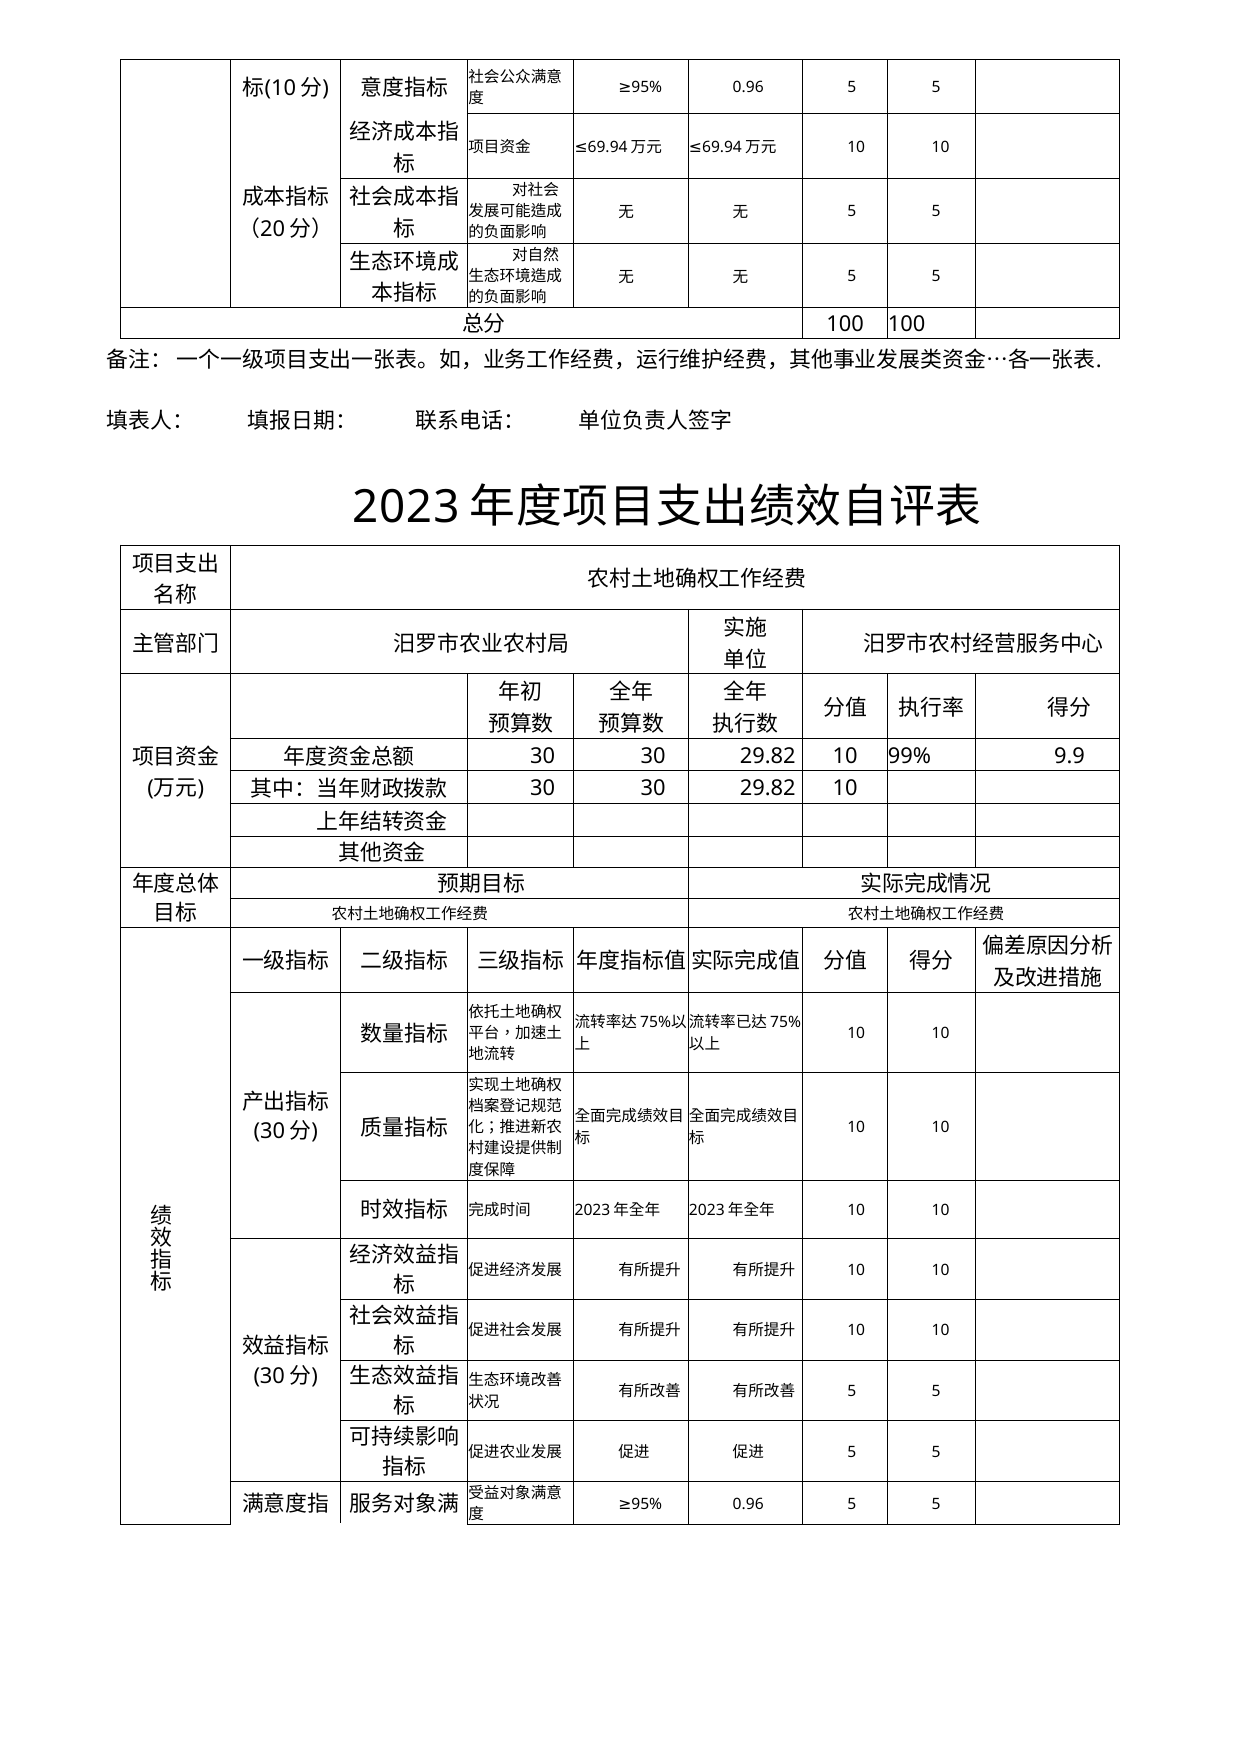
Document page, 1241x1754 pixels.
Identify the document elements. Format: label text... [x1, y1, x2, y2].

table_cell 5 [803, 1421, 887, 1481]
table_cell [689, 804, 802, 836]
table_cell [976, 1300, 1119, 1359]
table_cell 农村土地确权工作经费 [689, 899, 1119, 927]
table_cell 10 [888, 114, 975, 178]
table_cell 效益指标 (30分) [231, 1239, 340, 1481]
table_cell 可持续影响指标 [341, 1421, 467, 1481]
table_cell 实际完成值 [689, 928, 802, 992]
table_cell 生态环境改善状况 [468, 1361, 573, 1420]
table_cell 汨罗市农村经营服务中心 [803, 610, 1119, 673]
table_cell 30 [468, 771, 573, 803]
table_cell 5 [888, 1482, 975, 1524]
table_cell 10 [803, 993, 887, 1072]
table_cell 对社会发展可能造成的负面影响 [468, 179, 573, 242]
table_cell 10 [888, 1073, 975, 1179]
table_cell 生态效益指标 [341, 1361, 467, 1420]
table_cell 满意度指标(10分) [231, 1482, 341, 1524]
text 填表人： 填报日期： 联系电话： 单位负责人签字 [106, 403, 1134, 435]
table_cell 100 [888, 308, 975, 338]
table_cell 年度指标值 [574, 928, 688, 992]
table_cell 有所提升 [689, 1300, 802, 1359]
table_cell 其他资金 [231, 837, 467, 867]
table_cell 30 [574, 739, 688, 770]
table_cell 10 [803, 1239, 887, 1299]
table_cell 质量指标 [341, 1073, 467, 1179]
table_cell 实施 单位 [689, 610, 802, 673]
table_cell 社会效益指标 [341, 1300, 467, 1359]
table_cell 经济成本指标 [341, 113, 467, 178]
table_cell 5 [803, 1361, 887, 1420]
table_cell 无 [689, 179, 802, 242]
table_cell 99% [888, 739, 975, 770]
table_cell 汨罗市农业农村局 [231, 610, 688, 673]
table_cell [976, 1181, 1119, 1238]
table_cell 10 [888, 1181, 975, 1238]
table_cell 有所改善 [689, 1361, 802, 1420]
table_cell 服务对象满意度指标 [341, 1482, 467, 1524]
table_cell 二级指标 [341, 928, 467, 992]
table_cell 其中：当年财政拨款 [231, 771, 467, 803]
table_cell 流转率已达75%以上 [689, 993, 802, 1072]
table_cell 29.82 [689, 771, 802, 803]
table_cell ≥95% [574, 1482, 688, 1524]
table_cell 无 [574, 244, 688, 307]
table_cell 10 [888, 1300, 975, 1359]
table_cell 100 [803, 308, 887, 338]
table_cell 全面完成绩效目标 [574, 1073, 688, 1179]
table_cell 10 [888, 1239, 975, 1299]
table_cell 农村土地确权工作经费 [231, 899, 688, 927]
table_cell ≤69.94万元 [689, 114, 802, 178]
table_cell 10 [888, 993, 975, 1072]
table_cell 29.82 [689, 739, 802, 770]
table_cell 0.96 [689, 60, 802, 113]
table_cell [976, 1361, 1119, 1420]
table_cell 项目资金 (万元) [121, 674, 230, 867]
table_cell [976, 837, 1119, 867]
table_cell 9.9 [976, 739, 1119, 770]
table_cell 受益对象满意度 [468, 1482, 573, 1524]
table_cell 5 [888, 60, 975, 113]
table_cell [803, 837, 887, 867]
table_cell [888, 837, 975, 867]
table_cell [976, 179, 1119, 242]
table_cell 5 [888, 244, 975, 307]
table_cell 成本指标 （20分） [231, 113, 340, 307]
table_cell 0.96 [689, 1482, 802, 1524]
text 备注： 一个一级项目支出一张表。如，业务工作经费，运行维护经费，其他事业发展类资金…各一张表. [106, 344, 1134, 373]
table_cell [976, 1239, 1119, 1299]
table_cell 促进 [689, 1421, 802, 1481]
table_cell 5 [888, 1421, 975, 1481]
table_cell [976, 114, 1119, 178]
table_cell 产出指标 (30分) [231, 993, 340, 1238]
table_cell 5 [803, 179, 887, 242]
table_cell 偏差原因分析及改进措施 [976, 928, 1119, 992]
table_cell 有所提升 [574, 1300, 688, 1359]
table_cell 10 [803, 739, 887, 770]
table_cell 5 [888, 1361, 975, 1420]
table_cell 10 [803, 1300, 887, 1359]
table_cell [888, 771, 975, 803]
table_cell 2023年全年 [574, 1181, 688, 1238]
table_cell 全年 预算数 [574, 674, 688, 738]
table_cell 得分 [976, 674, 1119, 738]
table_cell 分值 [803, 928, 887, 992]
table_cell 2023年全年 [689, 1181, 802, 1238]
table_cell 全年 执行数 [689, 674, 802, 738]
table_cell [976, 771, 1119, 803]
table_cell 数量指标 [341, 993, 467, 1072]
table_cell 年初 预算数 [468, 674, 573, 738]
table_cell [574, 837, 688, 867]
table_cell 10 [803, 1181, 887, 1238]
table_cell 促进农业发展 [468, 1421, 573, 1481]
table_cell 对自然生态环境造成的负面影响 [468, 244, 573, 307]
table_cell 有所改善 [574, 1361, 688, 1420]
table_cell ≥95% [574, 60, 688, 113]
table_cell 执行率 [888, 674, 975, 738]
table_cell [803, 804, 887, 836]
table_cell 促进经济发展 [468, 1239, 573, 1299]
table_cell 绩效指标 [121, 928, 230, 1524]
table_cell ≤69.94万元 [574, 114, 688, 178]
table_cell 预期目标 [231, 868, 688, 897]
table_cell 有所提升 [574, 1239, 688, 1299]
table_cell [976, 244, 1119, 307]
table_cell 30 [574, 771, 688, 803]
table_cell 促进社会发展 [468, 1300, 573, 1359]
table_cell 主管部门 [121, 610, 230, 673]
table_cell [468, 804, 573, 836]
table_cell 10 [803, 1073, 887, 1179]
table_cell [976, 60, 1119, 113]
text 2023年度项目支出绩效自评表 [106, 474, 1134, 534]
table_cell 无 [689, 244, 802, 307]
table_cell [689, 837, 802, 867]
table_cell 满意度指标(10分) [231, 60, 340, 113]
table_cell [574, 804, 688, 836]
table_cell 分值 [803, 674, 887, 738]
table_cell [976, 993, 1119, 1072]
table_cell [976, 1482, 1119, 1524]
table_cell 年度总体目标 [121, 868, 230, 927]
table_cell 时效指标 [341, 1181, 467, 1238]
table_cell 全面完成绩效目标 [689, 1073, 802, 1179]
table_cell 上年结转资金 [231, 804, 467, 836]
table_cell [976, 308, 1119, 338]
table_cell 生态环境成本指标 [341, 244, 467, 307]
table_cell 有所提升 [689, 1239, 802, 1299]
table_cell [976, 1421, 1119, 1481]
table_cell 年度资金总额 [231, 739, 467, 770]
table_cell 得分 [888, 928, 975, 992]
table_header 农村土地确权工作经费 [231, 546, 1119, 609]
table_cell 流转率达75%以上 [574, 993, 688, 1072]
table_cell 总分 [121, 308, 802, 338]
table_cell [468, 837, 573, 867]
table_cell [231, 674, 467, 738]
table_cell 社会成本指标 [341, 179, 467, 242]
table_cell 30 [468, 739, 573, 770]
table_cell 一级指标 [231, 928, 340, 992]
table_cell 完成时间 [468, 1181, 573, 1238]
table_cell 三级指标 [468, 928, 573, 992]
table_cell 10 [803, 771, 887, 803]
table_cell 5 [803, 244, 887, 307]
table_cell 依托土地确权平台，加速土地流转 [468, 993, 573, 1072]
table_cell 实际完成情况 [689, 868, 1119, 897]
table_cell 5 [888, 179, 975, 242]
table_cell 5 [803, 1482, 887, 1524]
table_cell 10 [803, 114, 887, 178]
table_header 项目支出名称 [121, 546, 230, 609]
table_cell [976, 1073, 1119, 1179]
table_cell [888, 804, 975, 836]
table_cell 社会公众满意度 [468, 60, 573, 113]
table_cell [976, 804, 1119, 836]
table_cell 无 [574, 179, 688, 242]
table_cell 5 [803, 60, 887, 113]
table_cell 实现土地确权档案登记规范化；推进新农村建设提供制度保障 [468, 1073, 573, 1179]
table_cell 项目资金 [468, 114, 573, 178]
table_cell 经济效益指标 [341, 1239, 467, 1299]
table_cell 促进 [574, 1421, 688, 1481]
table_cell 服务对象满意度指标 [341, 60, 467, 113]
